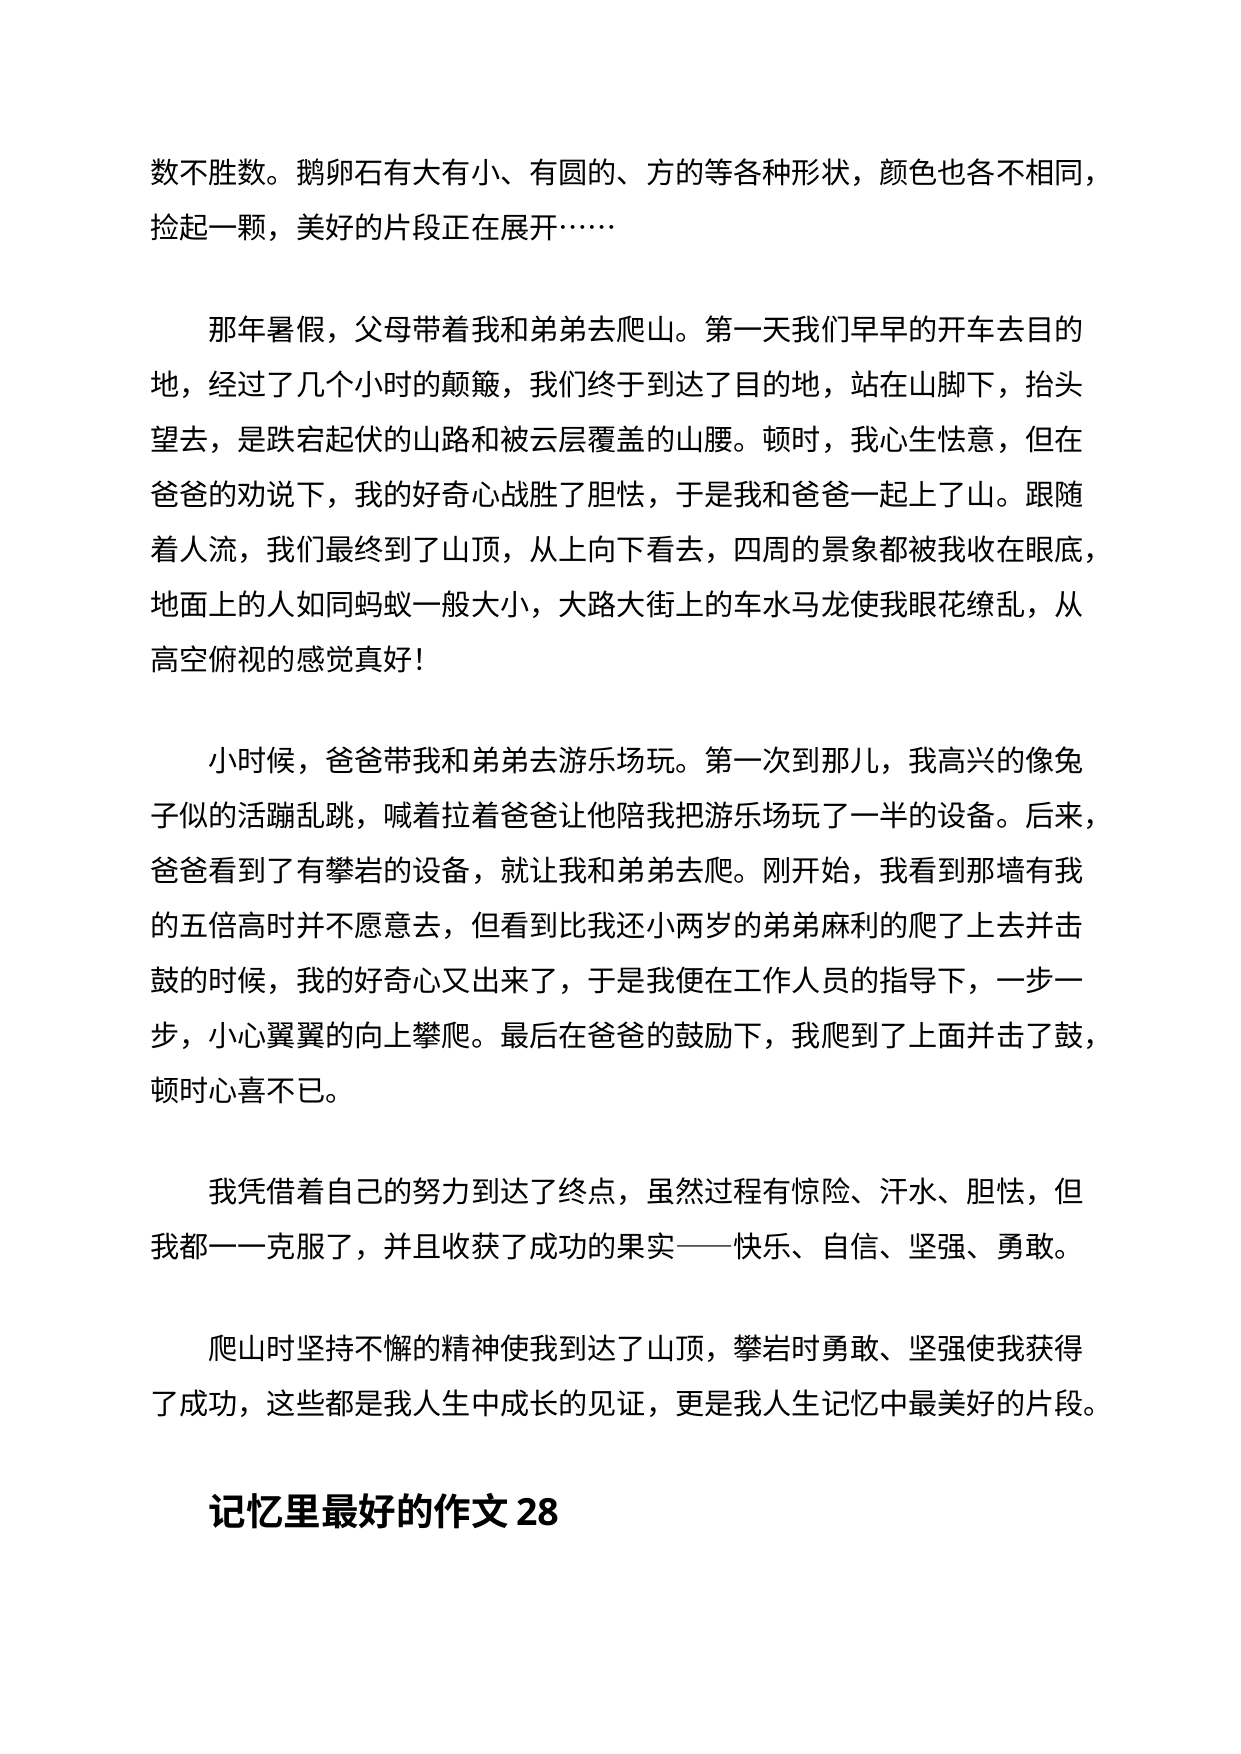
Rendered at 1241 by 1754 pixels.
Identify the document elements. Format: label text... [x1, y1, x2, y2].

text 记忆里最好的作文28 [150, 1482, 1090, 1537]
text 我凭借着自己的努力到达了终点，虽然过程有惊险、汗水、胆怯，但我都一一克服了，并且收获了成功的果实——快乐、自信、坚强、勇敢。 [150, 1169, 1090, 1266]
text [150, 150, 1090, 247]
text 那年暑假，父母带着我和弟弟去爬山。第一天我们早早的开车去目的地，经过了几个小时的颠簸，我们终于到达了目的地，站在山脚下，抬头望去，是跌宕起伏的山路和被云层覆盖的山腰。顿时，我心生怯意，但在爸爸的劝说下，我的好奇心战胜了胆怯，于是我和爸爸一起上了山。跟随着人流，我们最终到了山顶，从上向下看去，四周的景象都被我收在眼底，地面上的人如同蚂蚁一般大小，大路大街上的车水马龙使我眼花缭乱，从高空俯视的感觉真好！ [150, 307, 1090, 678]
text 爬山时坚持不懈的精神使我到达了山顶，攀岩时勇敢、坚强使我获得了成功，这些都是我人生中成长的见证，更是我人生记忆中最美好的片段。 [150, 1326, 1090, 1423]
text 小时候，爸爸带我和弟弟去游乐场玩。第一次到那儿，我高兴的像兔子似的活蹦乱跳，喊着拉着爸爸让他陪我把游乐场玩了一半的设备。后来，爸爸看到了有攀岩的设备，就让我和弟弟去爬。刚开始，我看到那墙有我的五倍高时并不愿意去，但看到比我还小两岁的弟弟麻利的爬了上去并击鼓的时候，我的好奇心又出来了，于是我便在工作人员的指导下，一步一步，小心翼翼的向上攀爬。最后在爸爸的鼓励下，我爬到了上面并击了鼓，顿时心喜不已。 [150, 738, 1090, 1109]
